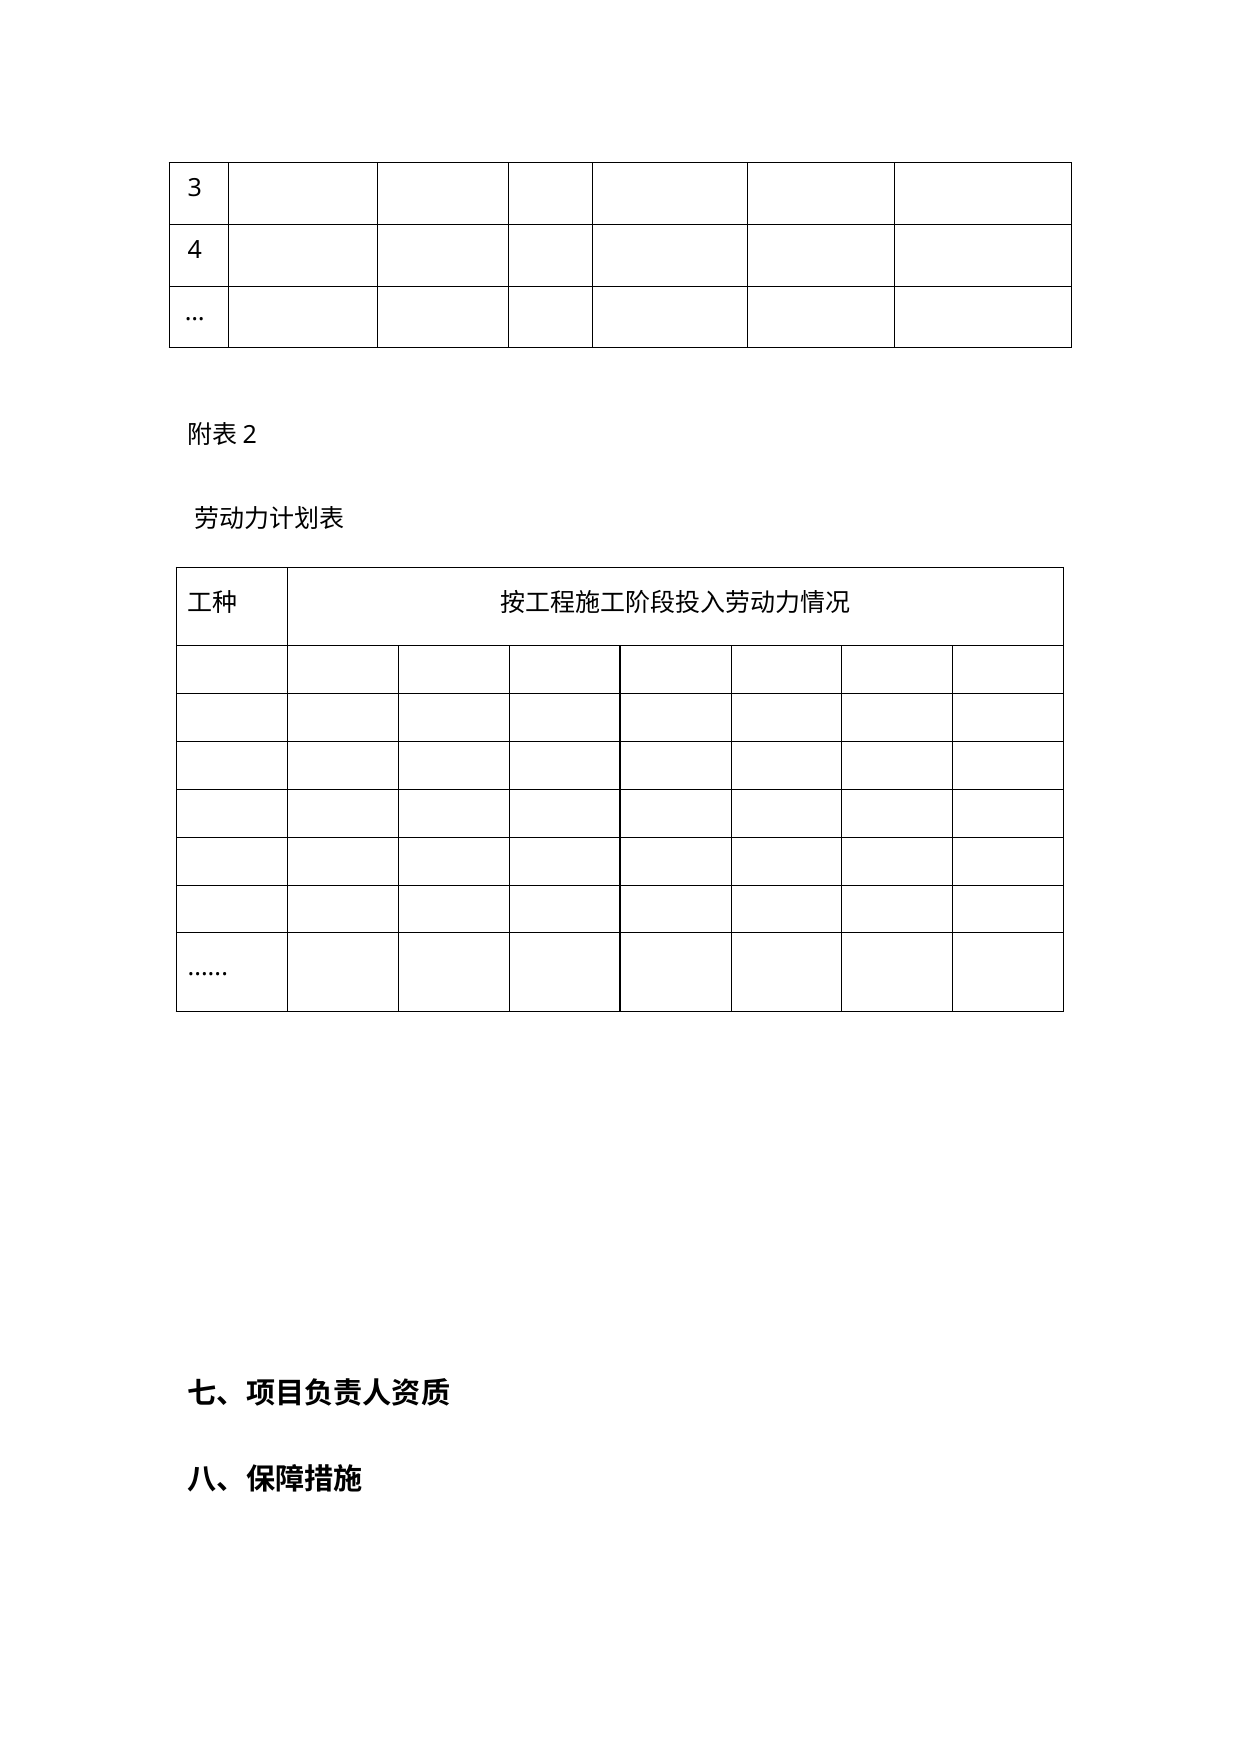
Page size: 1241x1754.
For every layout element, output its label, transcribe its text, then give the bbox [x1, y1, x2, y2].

table_cell [288, 646, 398, 693]
table_cell [953, 742, 1063, 789]
table_cell [399, 933, 509, 1011]
table_cell [509, 225, 592, 286]
table_cell [895, 225, 1071, 286]
list 劳动力计划表 [187, 484, 1053, 549]
table_cell [953, 790, 1063, 837]
table_cell [621, 933, 731, 1011]
table_cell [732, 646, 841, 693]
table_cell [621, 742, 731, 789]
table_cell [842, 646, 952, 693]
table_cell [177, 646, 287, 693]
table_cell [621, 886, 731, 932]
table_cell [895, 287, 1071, 347]
table_cell [177, 742, 287, 789]
table_cell [593, 287, 747, 347]
table_cell [748, 163, 894, 224]
table_cell 3 [170, 163, 228, 224]
table_cell [593, 163, 747, 224]
table_cell [842, 694, 952, 741]
table_cell [177, 838, 287, 884]
table_cell [732, 790, 841, 837]
table_cell [399, 742, 509, 789]
table_cell [288, 933, 398, 1011]
table_cell [593, 225, 747, 286]
table_cell [288, 742, 398, 789]
table_cell [399, 886, 509, 932]
table_cell … [170, 287, 228, 347]
list 七、项目负责人资质 [187, 1358, 1053, 1423]
table_cell [621, 646, 731, 693]
table_cell [748, 287, 894, 347]
table_cell [288, 694, 398, 741]
table_cell ...... [177, 933, 287, 1011]
table_cell [842, 742, 952, 789]
table_cell [842, 838, 952, 884]
table_cell [748, 225, 894, 286]
table_cell [732, 742, 841, 789]
table_cell [842, 790, 952, 837]
table_cell [399, 646, 509, 693]
table_cell [510, 742, 619, 789]
table_cell [288, 790, 398, 837]
table_cell [953, 838, 1063, 884]
table_cell [510, 933, 619, 1011]
table_cell [229, 225, 377, 286]
table_cell [842, 933, 952, 1011]
table_header 工种 [177, 568, 287, 645]
table_cell [732, 838, 841, 884]
table_cell [509, 287, 592, 347]
table_cell [399, 790, 509, 837]
list 附表2 [187, 401, 1053, 466]
table_cell [953, 694, 1063, 741]
table_cell [509, 163, 592, 224]
table_cell [895, 163, 1071, 224]
table_cell [177, 694, 287, 741]
table_cell [288, 886, 398, 932]
table_cell [621, 838, 731, 884]
table_cell [953, 646, 1063, 693]
table_cell [842, 886, 952, 932]
table_cell [510, 694, 619, 741]
table_cell [732, 886, 841, 932]
table_cell [378, 287, 508, 347]
table_cell [510, 886, 619, 932]
table_cell [399, 694, 509, 741]
table_header 按工程施工阶段投入劳动力情况 [288, 568, 1063, 645]
table_cell [953, 886, 1063, 932]
table_cell [510, 838, 619, 884]
table_cell [177, 790, 287, 837]
table_cell [732, 694, 841, 741]
list 八、保障措施 [187, 1444, 1053, 1509]
table_cell [378, 163, 508, 224]
table_cell [229, 163, 377, 224]
table_cell [177, 886, 287, 932]
table_cell [399, 838, 509, 884]
table_cell [288, 838, 398, 884]
table_cell [510, 790, 619, 837]
table_cell [510, 646, 619, 693]
table_cell [229, 287, 377, 347]
table_cell 4 [170, 225, 228, 286]
table_cell [621, 790, 731, 837]
table_cell [732, 933, 841, 1011]
table_cell [621, 694, 731, 741]
table_cell [953, 933, 1063, 1011]
table_cell [378, 225, 508, 286]
